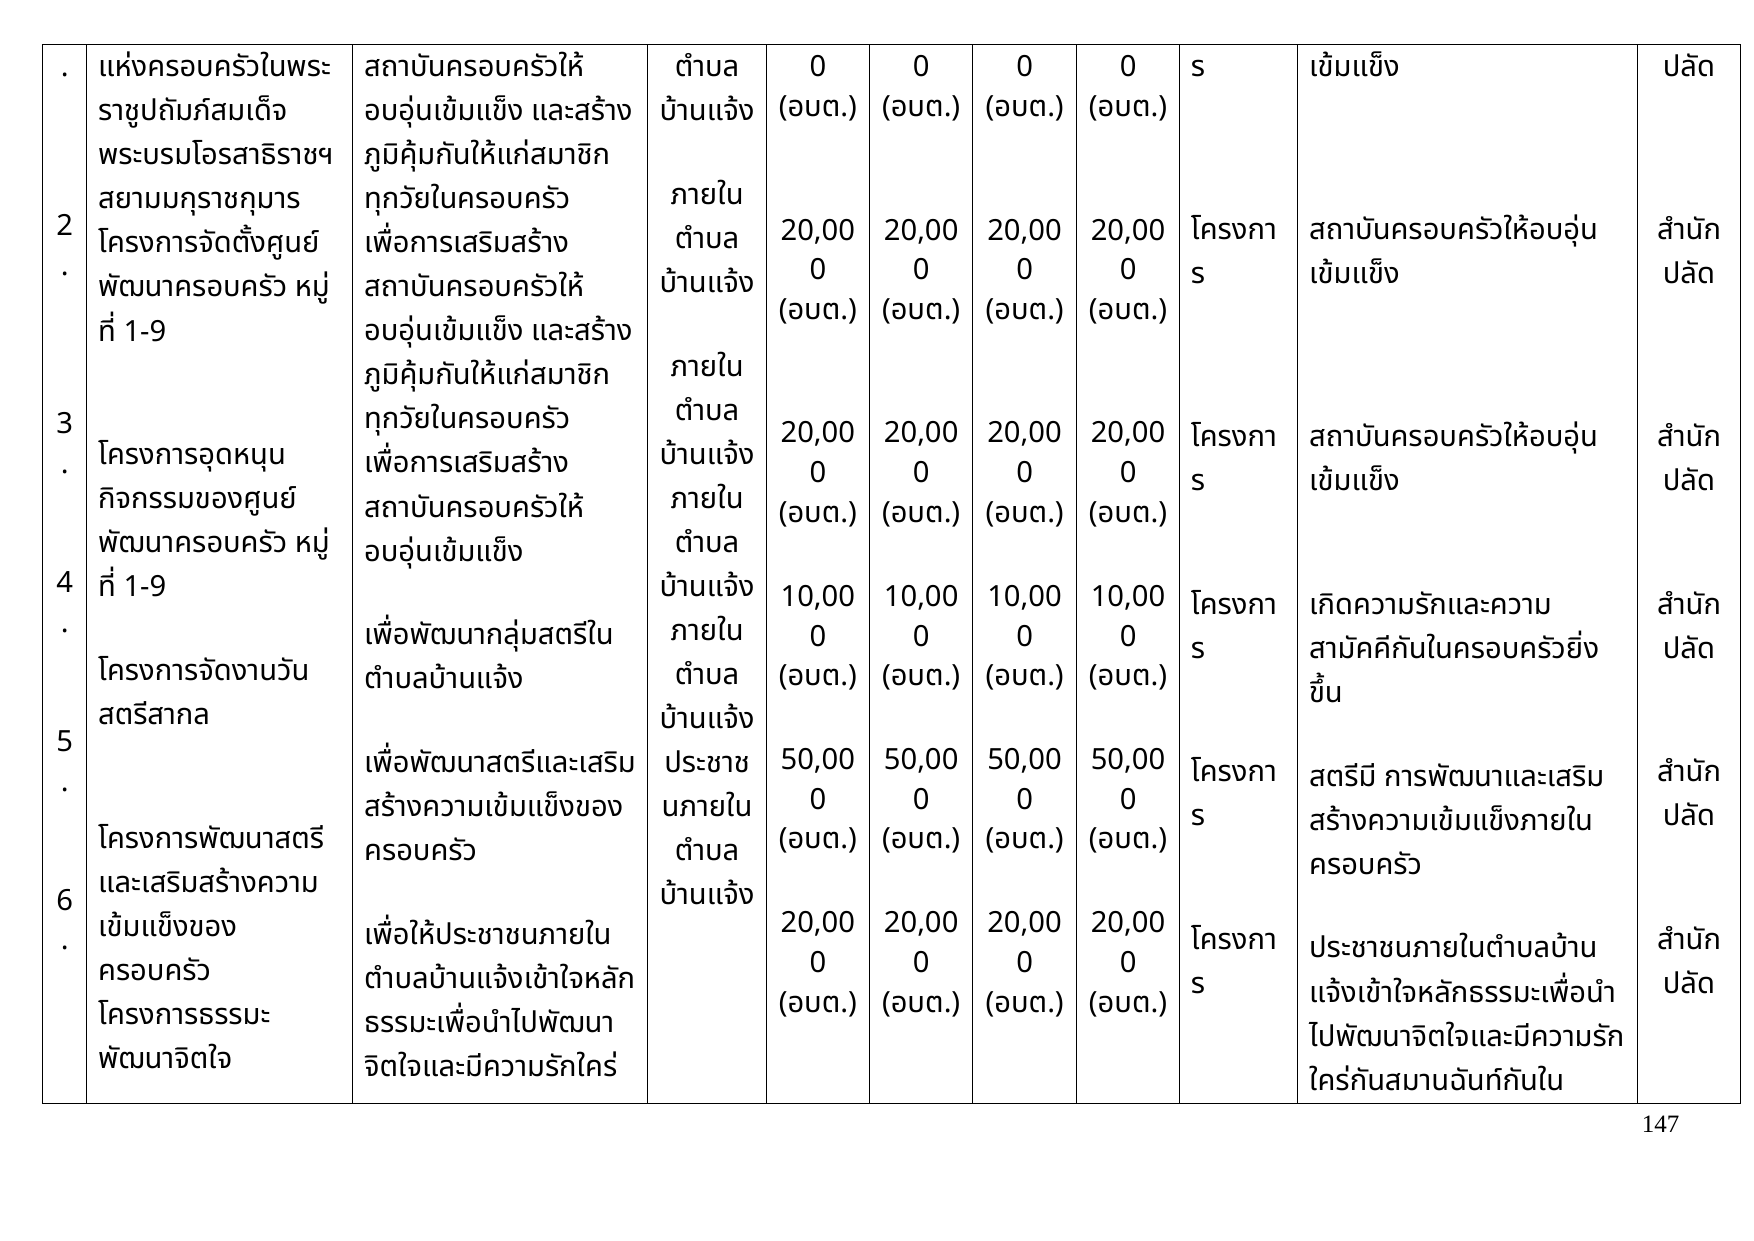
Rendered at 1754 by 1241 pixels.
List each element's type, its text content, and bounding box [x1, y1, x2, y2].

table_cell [973, 45, 1076, 1103]
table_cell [648, 45, 766, 1103]
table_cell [1180, 45, 1297, 1103]
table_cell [1077, 45, 1179, 1103]
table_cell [87, 45, 352, 1103]
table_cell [353, 45, 647, 1103]
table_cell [870, 45, 972, 1103]
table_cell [767, 45, 869, 1103]
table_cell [1298, 45, 1637, 1103]
table_cell 1. 2. 3. 4. 5. 6. [43, 45, 86, 1103]
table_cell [1638, 45, 1740, 1103]
